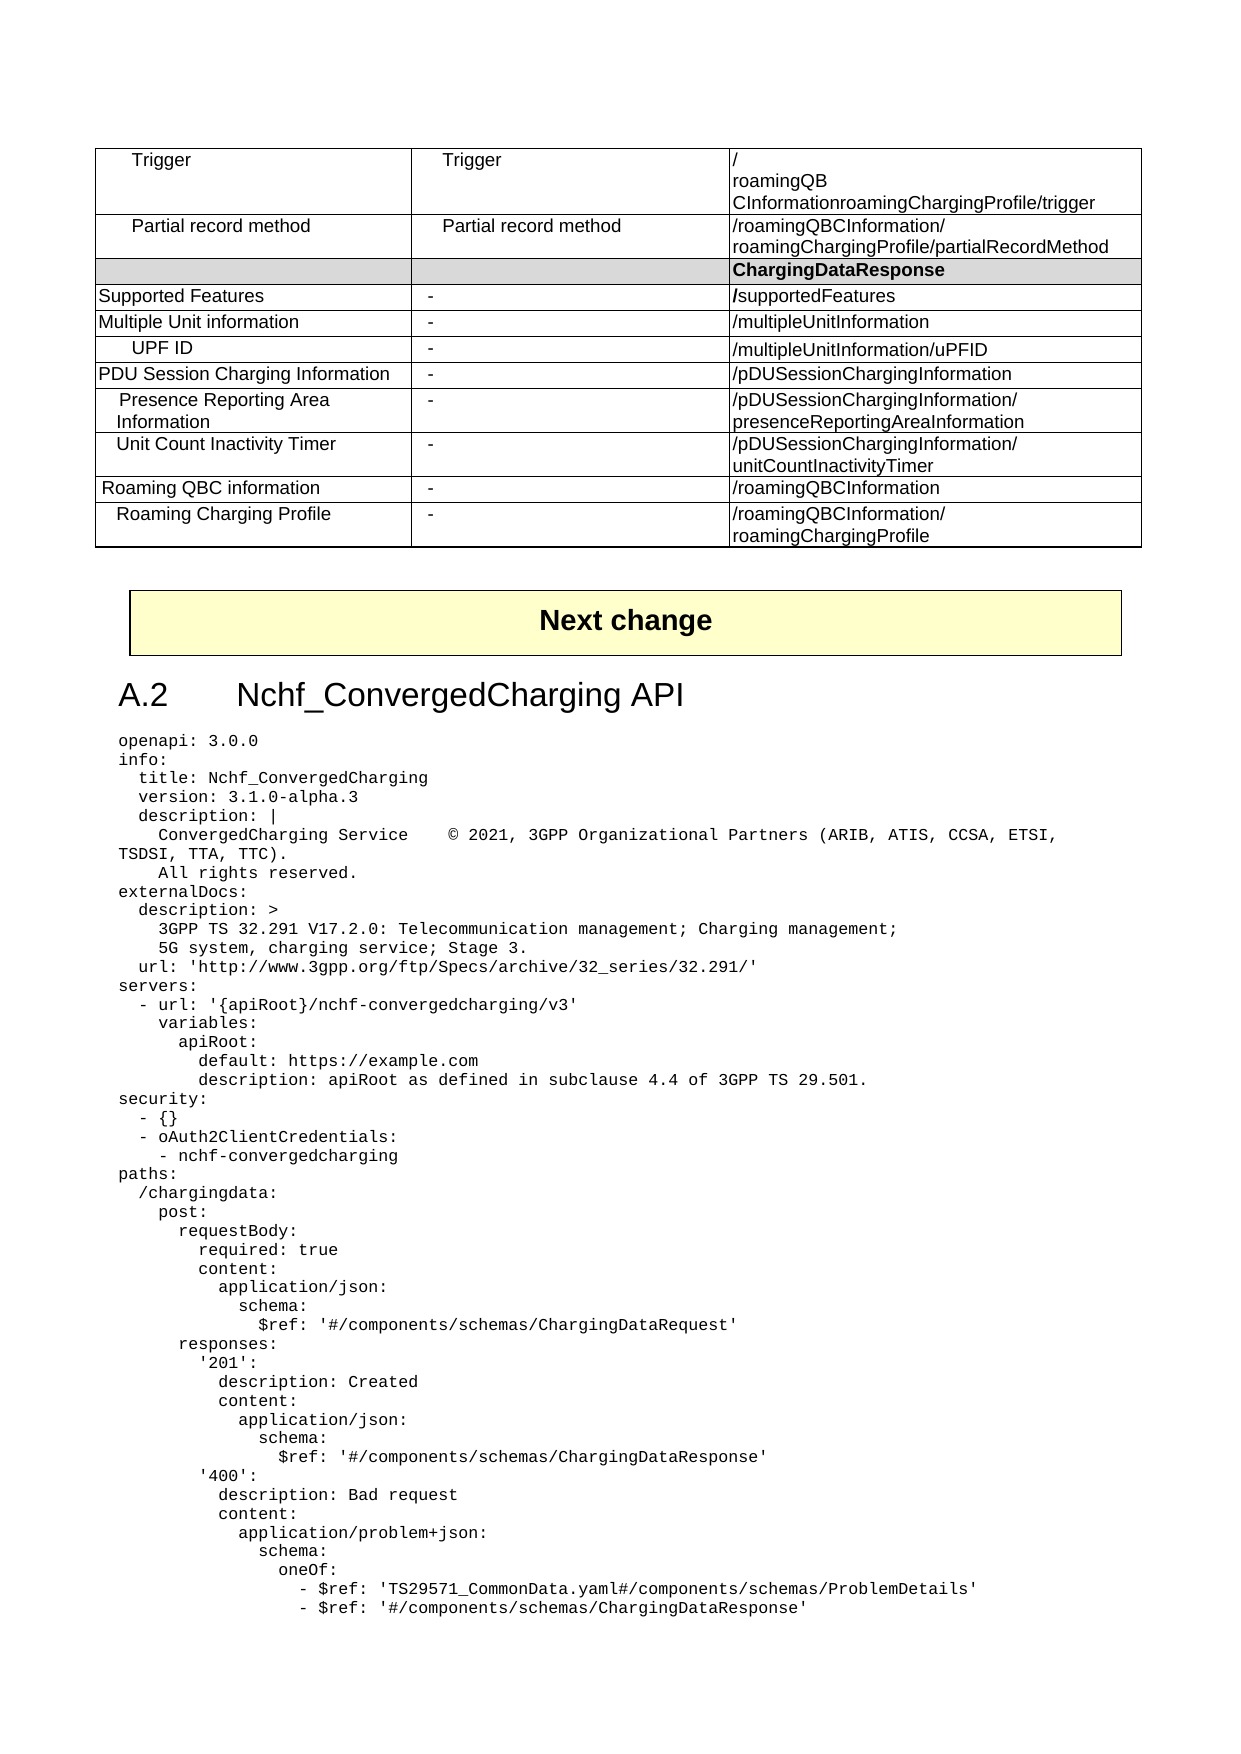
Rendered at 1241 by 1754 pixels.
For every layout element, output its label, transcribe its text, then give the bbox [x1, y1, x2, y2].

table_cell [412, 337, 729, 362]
subtitle A.2 Nchf_ConvergedCharging API [118, 675, 1122, 713]
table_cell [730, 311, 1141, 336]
text - {} [118, 1109, 1122, 1128]
text servers: [118, 977, 1122, 996]
text info: [118, 751, 1122, 770]
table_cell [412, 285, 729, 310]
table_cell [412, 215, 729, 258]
text description: > [118, 902, 1122, 921]
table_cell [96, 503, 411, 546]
text requestBody: [118, 1222, 1122, 1241]
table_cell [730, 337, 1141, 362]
text application/json: [118, 1279, 1122, 1298]
text '201': [118, 1354, 1122, 1373]
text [118, 1581, 1122, 1599]
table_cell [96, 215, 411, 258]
text required: true [118, 1241, 1122, 1260]
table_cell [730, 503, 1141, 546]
text - oAuth2ClientCredentials: [118, 1128, 1122, 1147]
text url: 'http://www.3gpp.org/ftp/Specs/archive/32_series/32.291/' [118, 958, 1122, 977]
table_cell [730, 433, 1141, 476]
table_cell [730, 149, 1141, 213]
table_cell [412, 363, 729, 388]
text schema: [118, 1298, 1122, 1317]
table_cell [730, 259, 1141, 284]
text openapi: 3.0.0 [118, 732, 1122, 751]
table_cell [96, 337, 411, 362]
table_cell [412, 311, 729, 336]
text variables: [118, 1015, 1122, 1034]
text default: https://example.com [118, 1053, 1122, 1072]
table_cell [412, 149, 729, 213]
text apiRoot: [118, 1034, 1122, 1053]
text externalDocs: [118, 883, 1122, 902]
text title: Nchf_ConvergedCharging [118, 770, 1122, 789]
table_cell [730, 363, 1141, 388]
text paths: [118, 1166, 1122, 1185]
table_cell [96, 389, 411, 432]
text - $ref: '#/components/schemas/ChargingDataResponse' [118, 1599, 1122, 1618]
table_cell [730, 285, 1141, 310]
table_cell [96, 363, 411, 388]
text content: [118, 1260, 1122, 1279]
text schema: [118, 1430, 1122, 1449]
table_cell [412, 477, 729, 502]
text application/json: [118, 1411, 1122, 1430]
text 3GPP TS 32.291 V17.2.0: Telecommunication management; Charging management; [118, 921, 1122, 940]
text version: 3.1.0-alpha.3 [118, 789, 1122, 808]
text content: [118, 1505, 1122, 1524]
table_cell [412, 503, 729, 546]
text $ref: '#/components/schemas/ChargingDataResponse' [118, 1449, 1122, 1468]
text description: | [118, 808, 1122, 827]
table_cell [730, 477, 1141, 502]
text oneOf: [118, 1562, 1122, 1581]
text post: [118, 1204, 1122, 1222]
text - url: '{apiRoot}/nchf-convergedcharging/v3' [118, 996, 1122, 1015]
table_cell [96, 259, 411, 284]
text description: Bad request [118, 1486, 1122, 1505]
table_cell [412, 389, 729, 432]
text ConvergedCharging Service © 2021, 3GPP Organizational Partners (ARIB, ATIS, CCSA, ETSI, TSDSI, TTA, TTC). [118, 827, 1122, 864]
text content: [118, 1392, 1122, 1411]
text All rights reserved. [118, 864, 1122, 883]
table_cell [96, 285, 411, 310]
text /chargingdata: [118, 1185, 1122, 1204]
text description: apiRoot as defined in subclause 4.4 of 3GPP TS 29.501. [118, 1072, 1122, 1091]
text responses: [118, 1336, 1122, 1354]
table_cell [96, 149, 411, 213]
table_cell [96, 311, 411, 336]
text - nchf-convergedcharging [118, 1147, 1122, 1166]
text security: [118, 1091, 1122, 1109]
text 5G system, charging service; Stage 3. [118, 940, 1122, 958]
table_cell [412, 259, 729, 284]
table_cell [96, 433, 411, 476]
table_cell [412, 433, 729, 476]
text '400': [118, 1468, 1122, 1486]
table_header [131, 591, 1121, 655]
text $ref: '#/components/schemas/ChargingDataRequest' [118, 1317, 1122, 1336]
text application/problem+json: [118, 1524, 1122, 1543]
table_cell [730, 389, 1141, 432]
text schema: [118, 1543, 1122, 1562]
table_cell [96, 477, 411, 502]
text description: Created [118, 1373, 1122, 1392]
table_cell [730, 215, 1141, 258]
